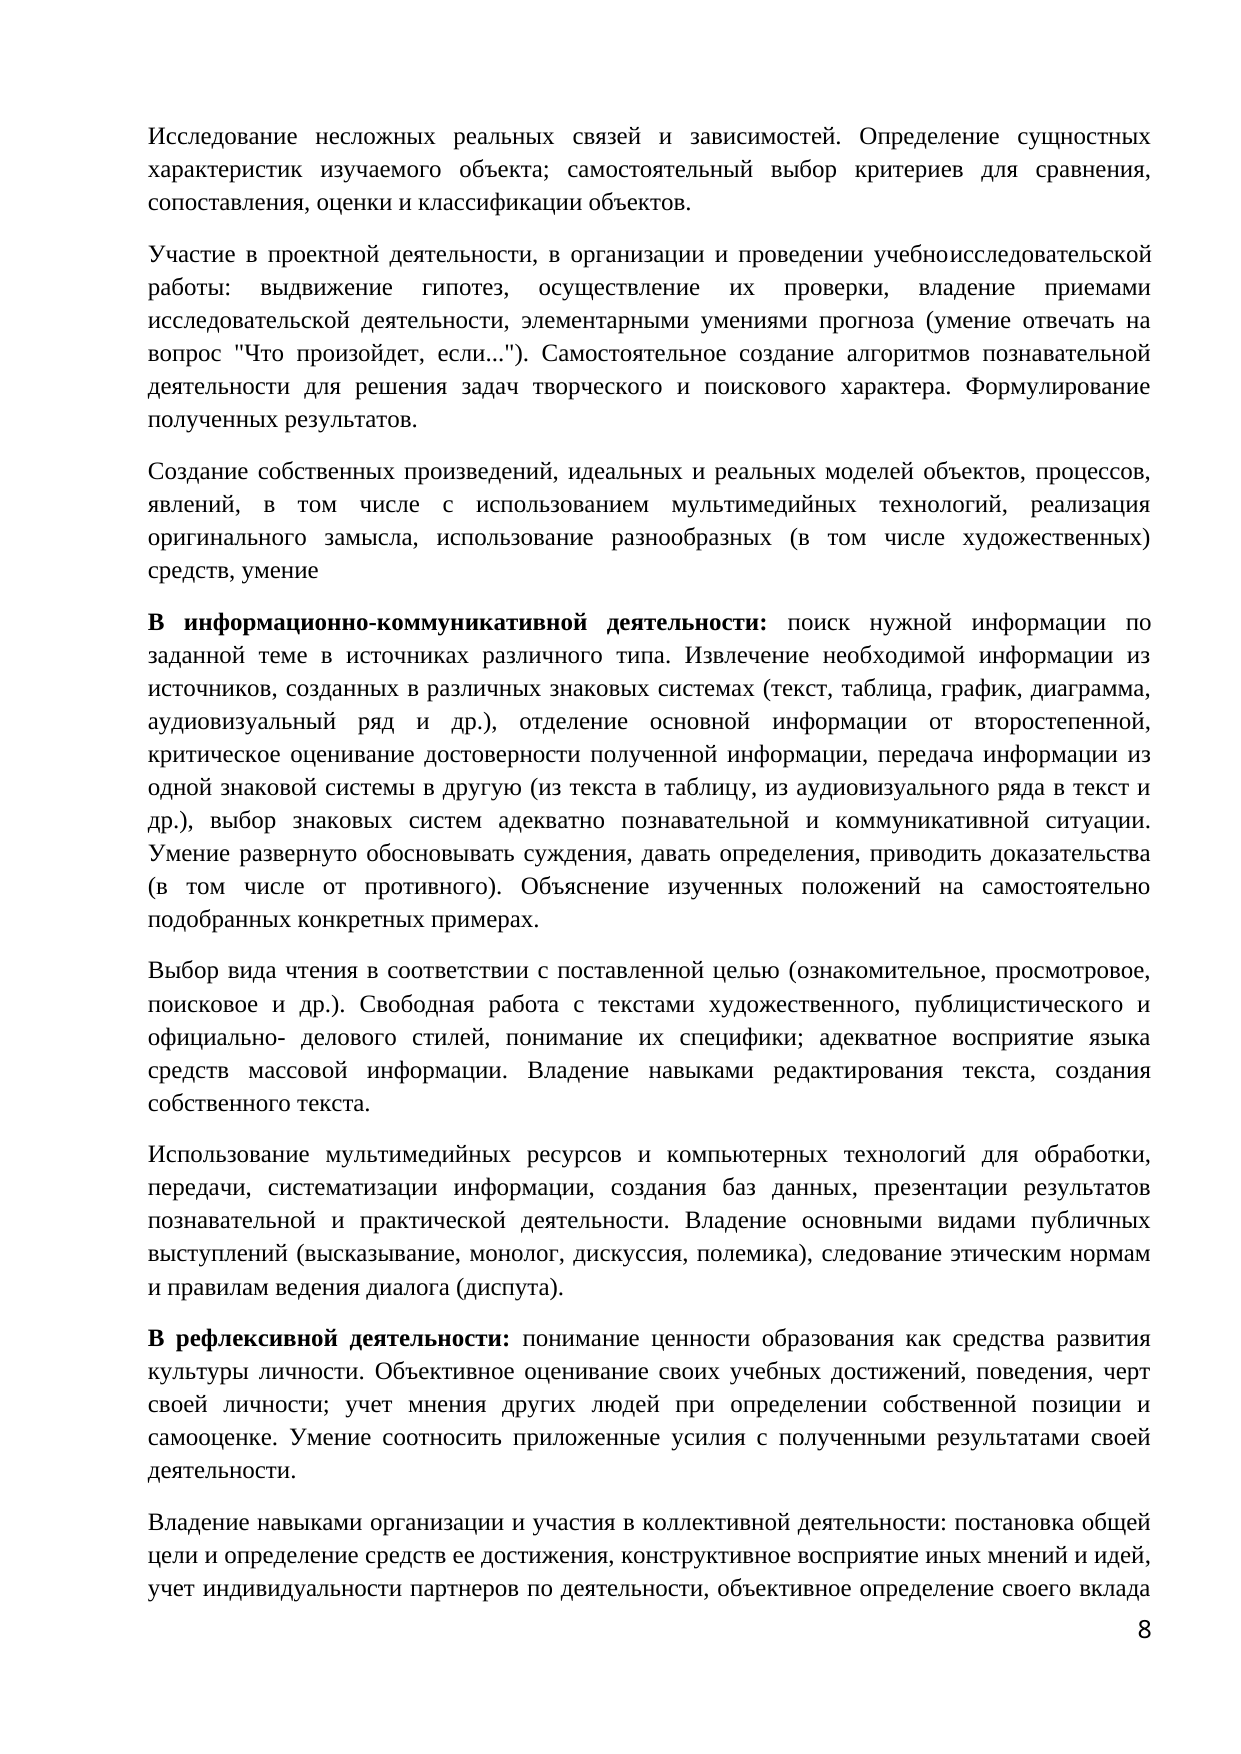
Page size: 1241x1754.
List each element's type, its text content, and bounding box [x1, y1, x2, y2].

text В информационно-коммуникативной деятельности: поиск нужной информации по заданной теме в источниках различного типа. Извлечение необходимой информации из источников, созданных в различных знаковых системах (текст, таблица, график, диаграмма, аудиовизуальный ряд и др.), отделение основной информации от второстепенной, критическое оценивание достоверности полученной информации, передача информации из одной знаковой системы в другую (из текста в таблицу, из аудиовизуального ряда в текст и др.), выбор знаковых систем адекватно познавательной и коммуникативной ситуации. Умение развернуто обосновывать суждения, давать определения, приводить доказательства (в том числе от противного). Объяснение изученных положений на самостоятельно подобранных конкретных примерах. [148, 604, 1152, 934]
text Создание собственных произведений, идеальных и реальных моделей объектов, процессов, явлений, в том числе с использованием мультимедийных технологий, реализация оригинального замысла, использование разнообразных (в том числе художественных) средств, умение [148, 453, 1152, 585]
text В рефлексивной деятельности: понимание ценности образования как средства развития культуры личности. Объективное оценивание своих учебных достижений, поведения, черт своей личности; учет мнения других людей при определении собственной позиции и самооценке. Умение соотносить приложенные усилия с полученными результатами своей деятельности. [148, 1320, 1152, 1485]
text Участие в проектной деятельности, в организации и проведении учебноисследовательской работы: выдвижение гипотез, осуществление их проверки, владение приемами исследовательской деятельности, элементарными умениями прогноза (умение отвечать на вопрос "Что произойдет, если..."). Самостоятельное создание алгоритмов познавательной деятельности для решения задач творческого и поискового характера. Формулирование полученных результатов. [148, 236, 1152, 434]
text Использование мультимедийных ресурсов и компьютерных технологий для обработки, передачи, систематизации информации, создания баз данных, презентации результатов познавательной и практической деятельности. Владение основными видами публичных выступлений (высказывание, монолог, дискуссия, полемика), следование этическим нормам и правилам ведения диалога (диспута). [148, 1136, 1152, 1302]
text Выбор вида чтения в соответствии с поставленной целью (ознакомительное, просмотровое, поисковое и др.). Свободная работа с текстами художественного, публицистического и официально- делового стилей, понимание их специфики; адекватное восприятие языка средств массовой информации. Владение навыками редактирования текста, создания собственного текста. [148, 953, 1152, 1118]
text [148, 1504, 1152, 1603]
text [148, 118, 1152, 217]
